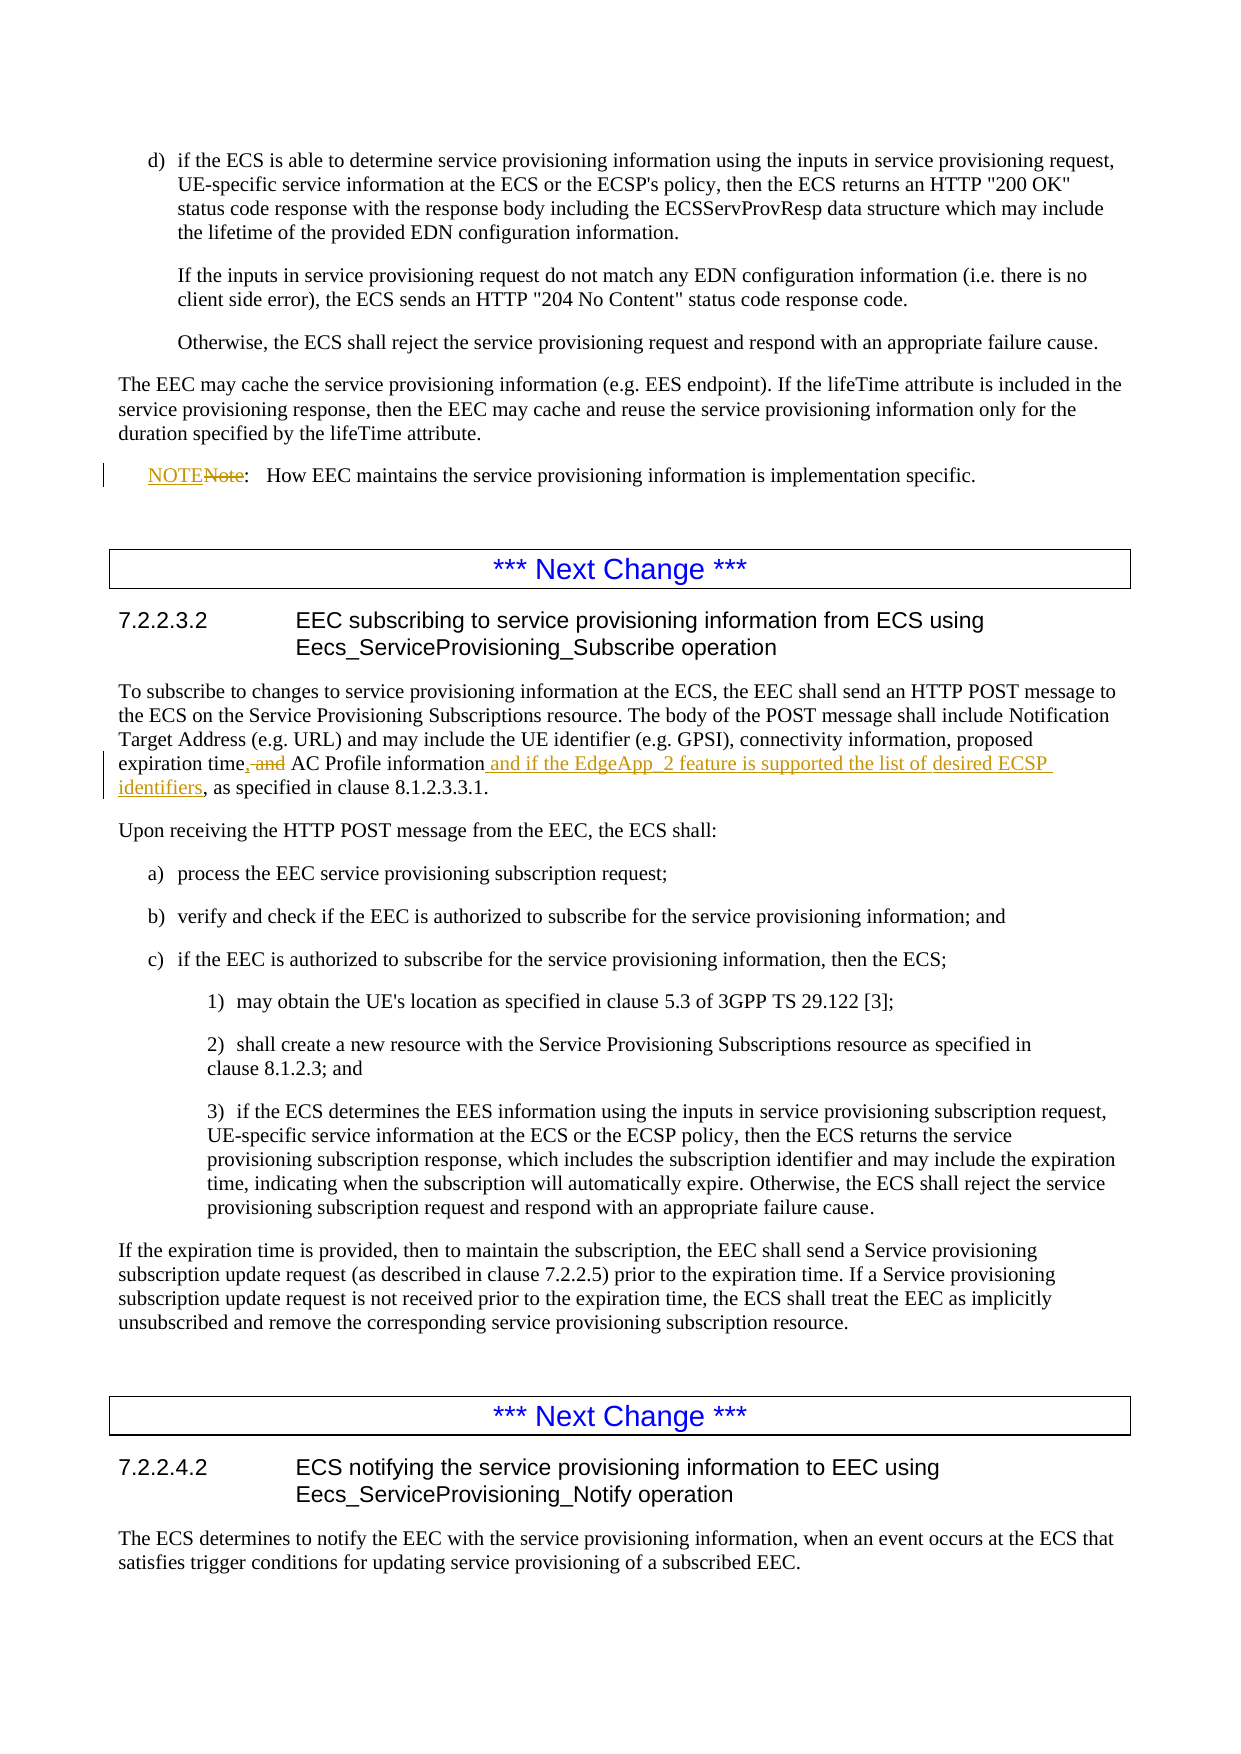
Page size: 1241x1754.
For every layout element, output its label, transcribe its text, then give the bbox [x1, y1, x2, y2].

text 1) may obtain the UE's location as specified in clause 5.3 of 3GPP TS 29.122 [3]; [207, 989, 1122, 1013]
text 3) if the ECS determines the EES information using the inputs in service provisioning subscription request, UE-specific service information at the ECS or the ECSP policy, then the ECS returns the service provisioning subscription response, which includes the subscription identifier and may include the expiration time, indicating when the subscription will automatically expire. Otherwise, the ECS shall reject the service provisioning subscription request and respond with an appropriate failure cause. [207, 1099, 1122, 1219]
text b) verify and check if the EEC is authorized to subscribe for the service provisioning information; and [148, 904, 1122, 928]
text *** Next Change *** [110, 550, 1130, 588]
text c) if the EEC is authorized to subscribe for the service provisioning information, then the ECS; [148, 946, 1122, 971]
text Upon receiving the HTTP POST message from the EEC, the ECS shall: [118, 818, 1122, 842]
text The ECS determines to notify the EEC with the service provisioning information, when an event occurs at the ECS that satisfies trigger conditions for updating service provisioning of a subscribed EEC. [118, 1526, 1122, 1574]
subtitle 7.2.2.4.2 ECS notifying the service provisioning information to EEC using Eecs_ServiceProvisioning_Notify operation [118, 1454, 1122, 1507]
text If the inputs in service provisioning request do not match any EDN configuration information (i.e. there is no client side error), the ECS sends an HTTP "204 No Content" status code response code. [148, 263, 1122, 311]
text 2) shall create a new resource with the Service Provisioning Subscriptions resource as specified in clause 8.1.2.3; and [207, 1032, 1122, 1080]
text If the expiration time is provided, then to maintain the subscription, the EEC shall send a Service provisioning subscription update request (as described in clause 7.2.2.5) prior to the expiration time. If a Service provisioning subscription update request is not received prior to the expiration time, the ECS shall treat the EEC as implicitly unsubscribed and remove the corresponding service provisioning subscription resource. [118, 1238, 1122, 1334]
text The EEC may cache the service provisioning information (e.g. EES endpoint). If the lifeTime attribute is included in the service provisioning response, then the EEC may cache and reuse the service provisioning information only for the duration specified by the lifeTime attribute. [118, 372, 1122, 444]
text To subscribe to changes to service provisioning information at the ECS, the EEC shall send an HTTP POST message to the ECS on the Service Provisioning Subscriptions resource. The body of the POST message shall include Notification Target Address (e.g. URL) and may include the UE identifier (e.g. GPSI), connectivity information, proposed expiration time AC Profile information, as specified in clause 8.1.2.3.3.1. [118, 679, 1122, 799]
text d) if the ECS is able to determine service provisioning information using the inputs in service provisioning request, UE-specific service information at the ECS or the ECSP's policy, then the ECS returns an HTTP "200 OK" status code response with the response body including the ECSServProvResp data structure which may include the lifetime of the provided EDN configuration information. [148, 148, 1122, 244]
text Otherwise, the ECS shall reject the service provisioning request and respond with an appropriate failure cause. [148, 329, 1122, 354]
text *** Next Change *** [110, 1397, 1130, 1434]
subtitle 7.2.2.3.2 EEC subscribing to service provisioning information from ECS using Eecs_ServiceProvisioning_Subscribe operation [118, 607, 1122, 660]
text : How EEC maintains the service provisioning information is implementation specific. [148, 463, 1122, 487]
text a) process the EEC service provisioning subscription request; [148, 861, 1122, 885]
